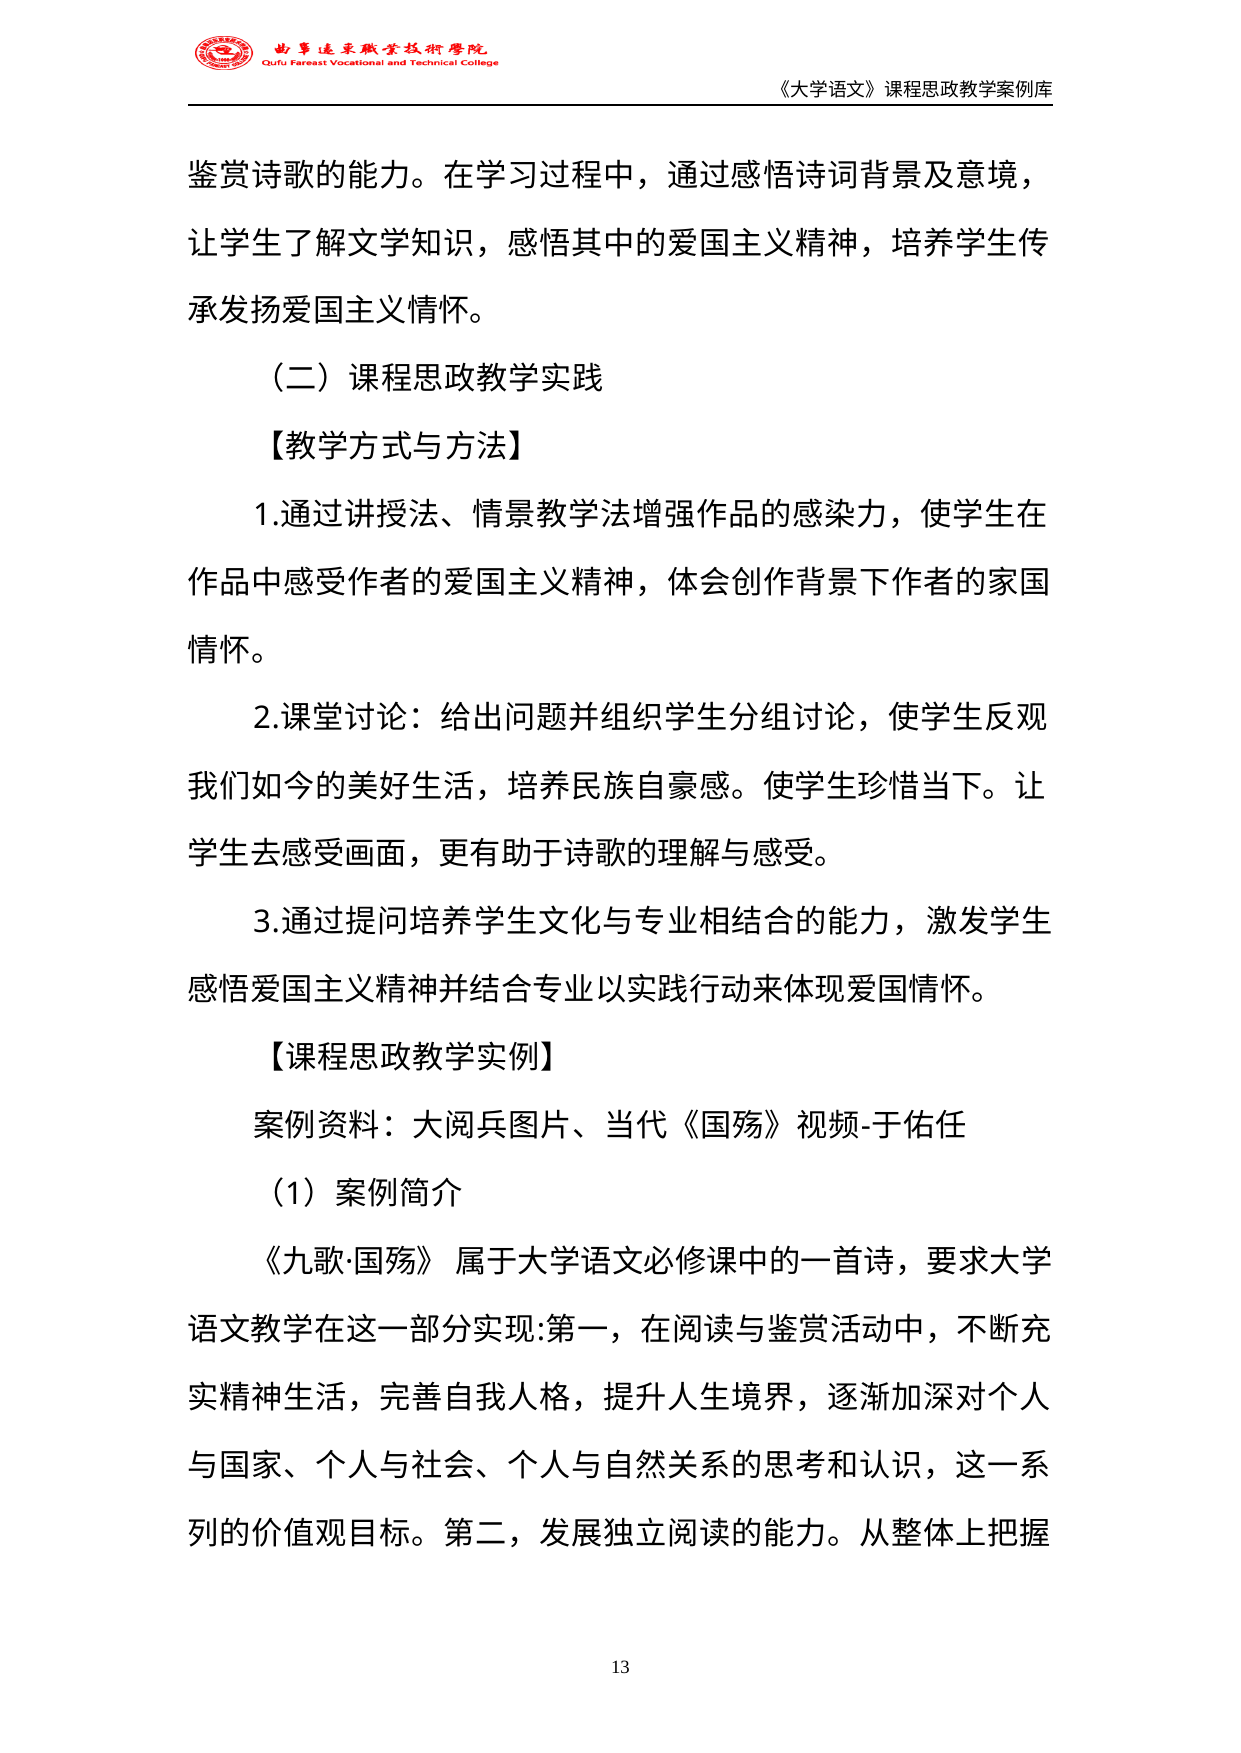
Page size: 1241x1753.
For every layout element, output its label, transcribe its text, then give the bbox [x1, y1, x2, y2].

picture [187, 29, 519, 90]
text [187, 150, 1053, 331]
text （1）案例简介 [187, 1168, 1053, 1213]
text 【课程思政教学实例】 [187, 1032, 1053, 1077]
text 2.课堂讨论：给出问题并组织学生分组讨论，使学生反观我们如今的美好生活，培养民族自豪感。使学生珍惜当下。让学生去感受画面，更有助于诗歌的理解与感受。 [187, 693, 1053, 874]
text 1.通过讲授法、情景教学法增强作品的感染力，使学生在作品中感受作者的爱国主义精神，体会创作背景下作者的家国情怀。 [187, 489, 1053, 670]
text （二）课程思政教学实践 [187, 353, 1053, 399]
text 【教学方式与方法】 [187, 421, 1053, 466]
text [187, 1236, 1053, 1553]
text 案例资料：大阅兵图片、当代《国殇》视频-于佑任 [187, 1100, 1053, 1145]
text 3.通过提问培养学生文化与专业相结合的能力，激发学生感悟爱国主义精神并结合专业以实践行动来体现爱国情怀。 [187, 896, 1053, 1009]
